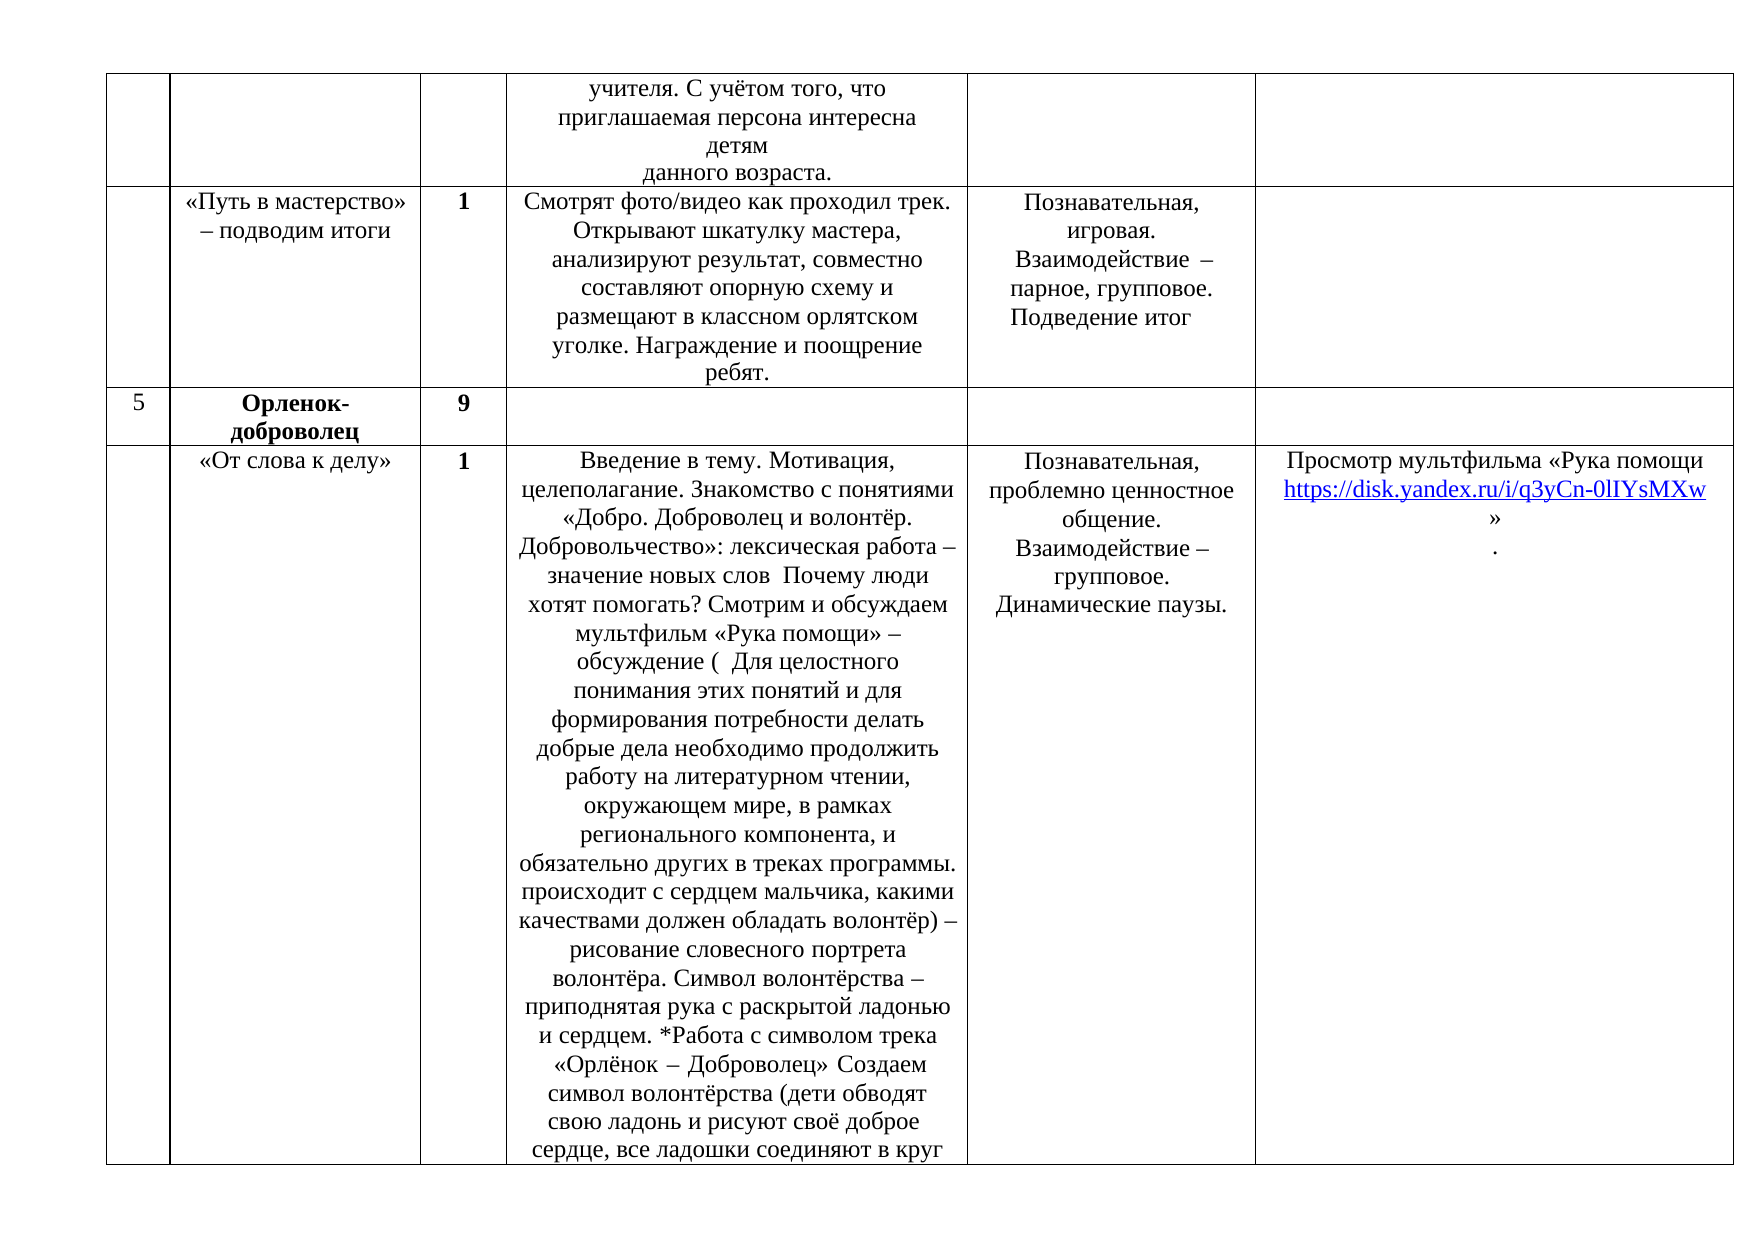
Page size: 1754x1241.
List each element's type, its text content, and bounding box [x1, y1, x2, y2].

table_header [107, 74, 169, 186]
table_cell [107, 187, 169, 387]
table_cell 1 [421, 446, 506, 1164]
table_cell [968, 388, 1255, 445]
table_cell [507, 388, 967, 445]
table_cell 1 [421, 187, 506, 387]
table_cell Смотрят фото/видео как проходил трек. Открывают шкатулку мастера, анализируют результат, совместно составляют опорную схему и размещают в классном орлятском уголке. Награждение и поощрение ребят. [507, 187, 967, 387]
table_cell [1256, 187, 1733, 387]
table_header [1256, 74, 1733, 186]
table_header [421, 74, 506, 186]
table_cell [107, 446, 169, 1164]
table_cell Орленок- доброволец [171, 388, 420, 445]
table_cell Познавательная, игровая. Взаимодействие – парное, групповое. Подведение итог [968, 187, 1255, 387]
table_cell 5 [107, 388, 169, 445]
table_cell Просмотр мультфильма «Рука помощи https://disk.yandex.ru/i/q3yCn-0lIYsMXw » . [1256, 446, 1733, 1164]
table_cell Познавательная, проблемно ценностное общение. Взаимодействие – групповое. Динамические паузы. [968, 446, 1255, 1164]
table_cell «От слова к делу» [171, 446, 420, 1164]
table_header [968, 74, 1255, 186]
table_cell 9 [421, 388, 506, 445]
table_cell «Путь в мастерство» – подводим итоги [171, 187, 420, 387]
table_header учителя. С учётом того, что приглашаемая персона интересна детям данного возраста. [507, 74, 967, 186]
table_header [171, 74, 420, 186]
table_cell Введение в тему. Мотивация, целеполагание. Знакомство с понятиями «Добро. Доброволец и волонтёр. Добровольчество»: лексическая работа – значение новых слов Почему люди хотят помогать? Смотрим и обсуждаем мультфильм «Рука помощи» – обсуждение ( Для целостного понимания этих понятий и для формирования потребности делать добрые дела необходимо продолжить работу на литературном чтении, окружающем мире, в рамках регионального компонента, и обязательно других в треках программы. происходит с сердцем мальчика, какими качествами должен обладать волонтёр) – рисование словесного портрета волонтёра. Символ волонтёрства – приподнятая рука с раскрытой ладонью и сердцем. *Работа с символом трека «Орлёнок – Доброволец» Создаем символ волонтёрства (дети обводят свою ладонь и рисуют своё доброе сердце, все ладошки соединяют в круг [507, 446, 967, 1164]
table_cell [1256, 388, 1733, 445]
